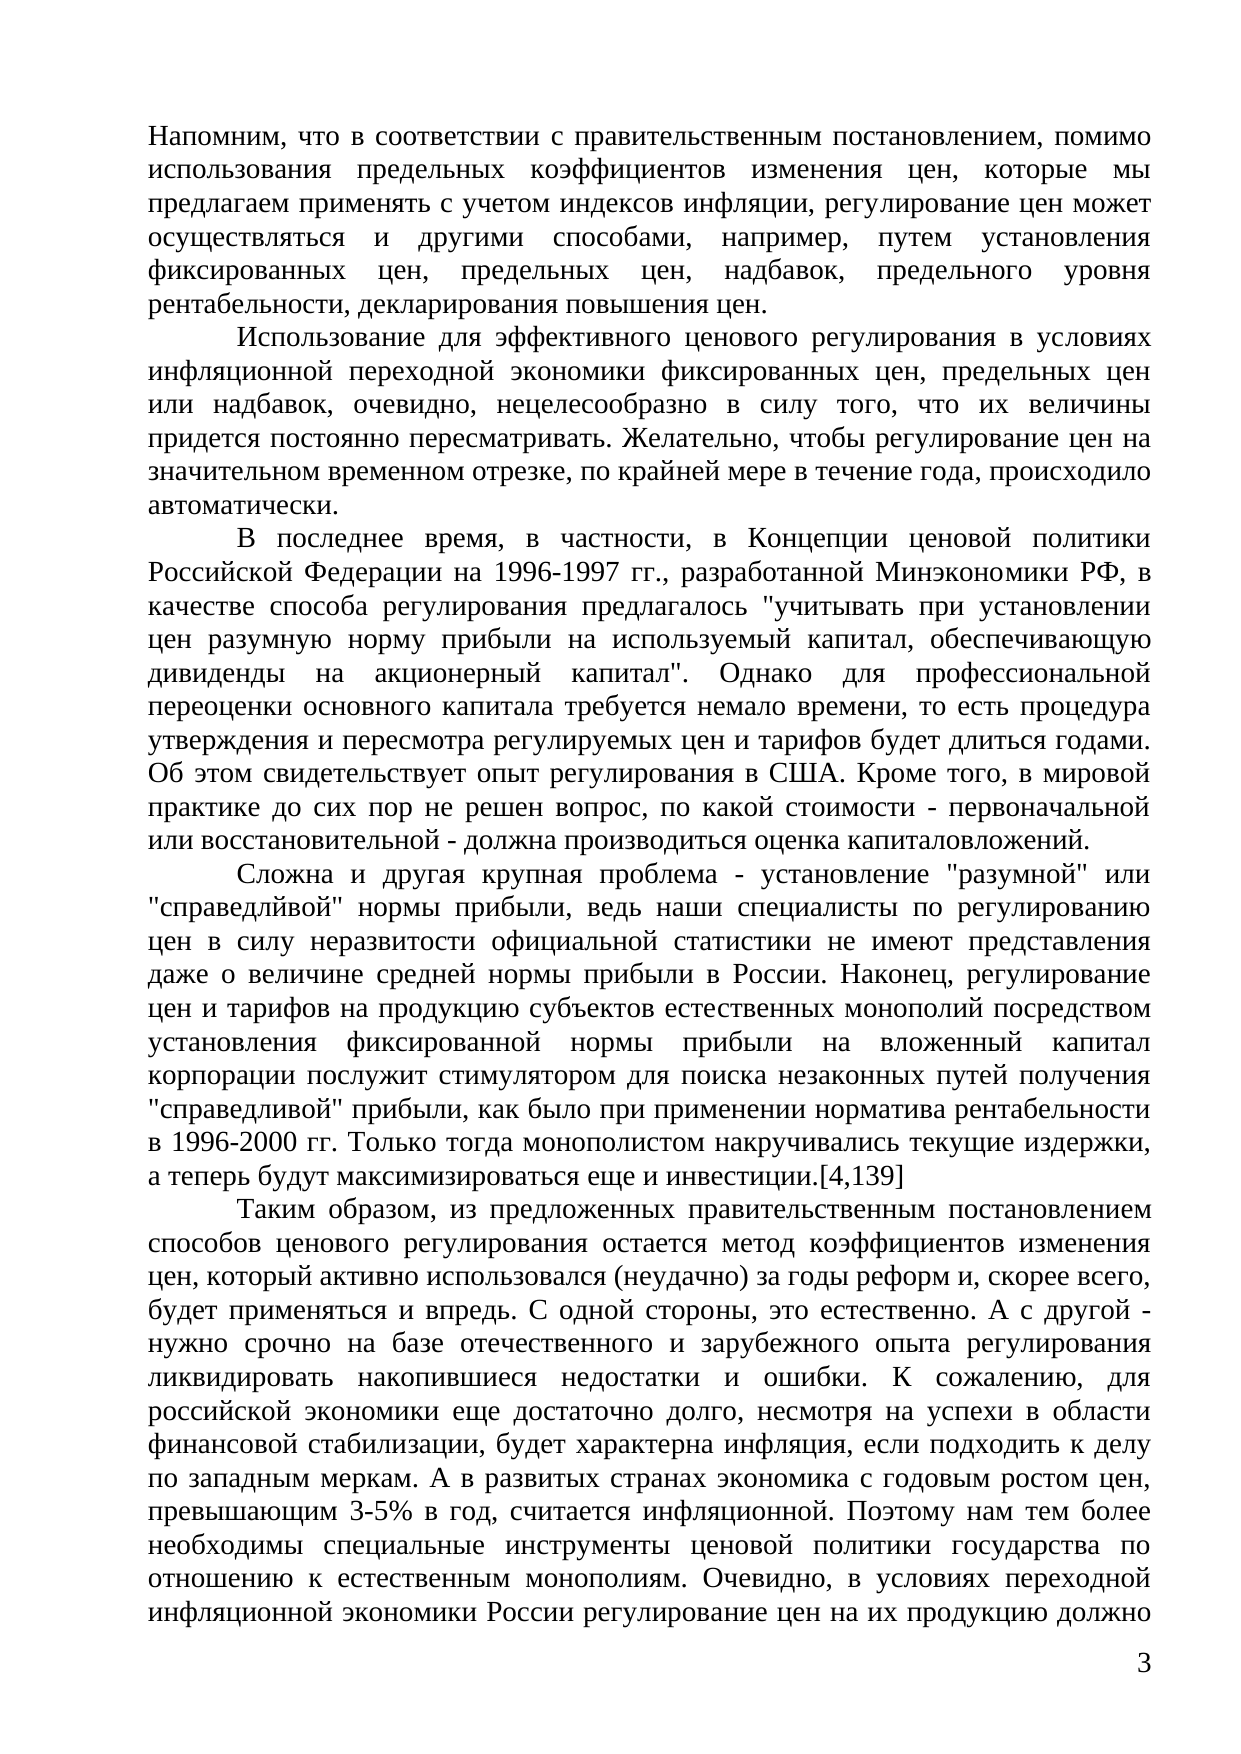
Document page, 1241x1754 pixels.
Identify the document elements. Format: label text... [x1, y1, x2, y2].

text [148, 1191, 1152, 1627]
text Сложна и другая крупная проблема - установление "разумной" или "справедлйвой" нормы прибыли, ведь наши специалисты по регулированию цен в силу неразвитости официальной статистики не имеют представления даже о величине средней нормы прибыли в России. Наконец, регулирование цен и тарифов на продукцию субъектов естественных монополий посредством установления фиксированной нормы прибыли на вложенный капитал корпорации послужит стимулятором для поиска незаконных путей получения "справедливой" прибыли, как было при применении норматива рентабельности в 1996-2000 гг. Только тогда монополистом накручивались текущие издержки, а теперь будут максимизироваться еще и инвестиции.[4,139] [148, 856, 1152, 1191]
text Использование для эффективного ценового регулирования в условиях инфляционной переходной экономики фиксированных цен, предельных цен или надбавок, очевидно, нецелесообразно в силу того, что их величины придется постоянно пересматривать. Желательно, чтобы регулирование цен на значительном временном отрезке, по крайней мере в течение года, происходило автоматически. [148, 319, 1152, 521]
text В последнее время, в частности, в Концепции ценовой политики Российской Федерации на 1996-1997 гг., разработанной Минэкономики РФ, в качестве способа регулирования предлагалось "учитывать при установлении цен разумную норму прибыли на используемый капитал, обеспечивающую дивиденды на акционерный капитал". Однако для профессиональной переоценки основного капитала требуется немало времени, то есть процедура утверждения и пересмотра регулируемых цен и тарифов будет длиться годами. Об этом свидетельствует опыт регулирования в США. Кроме того, в мировой практике до сих пор не решен вопрос, по какой стоимости - первоначальной или восстановительной - должна производиться оценка капиталовложений. [148, 521, 1152, 856]
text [148, 118, 1152, 319]
